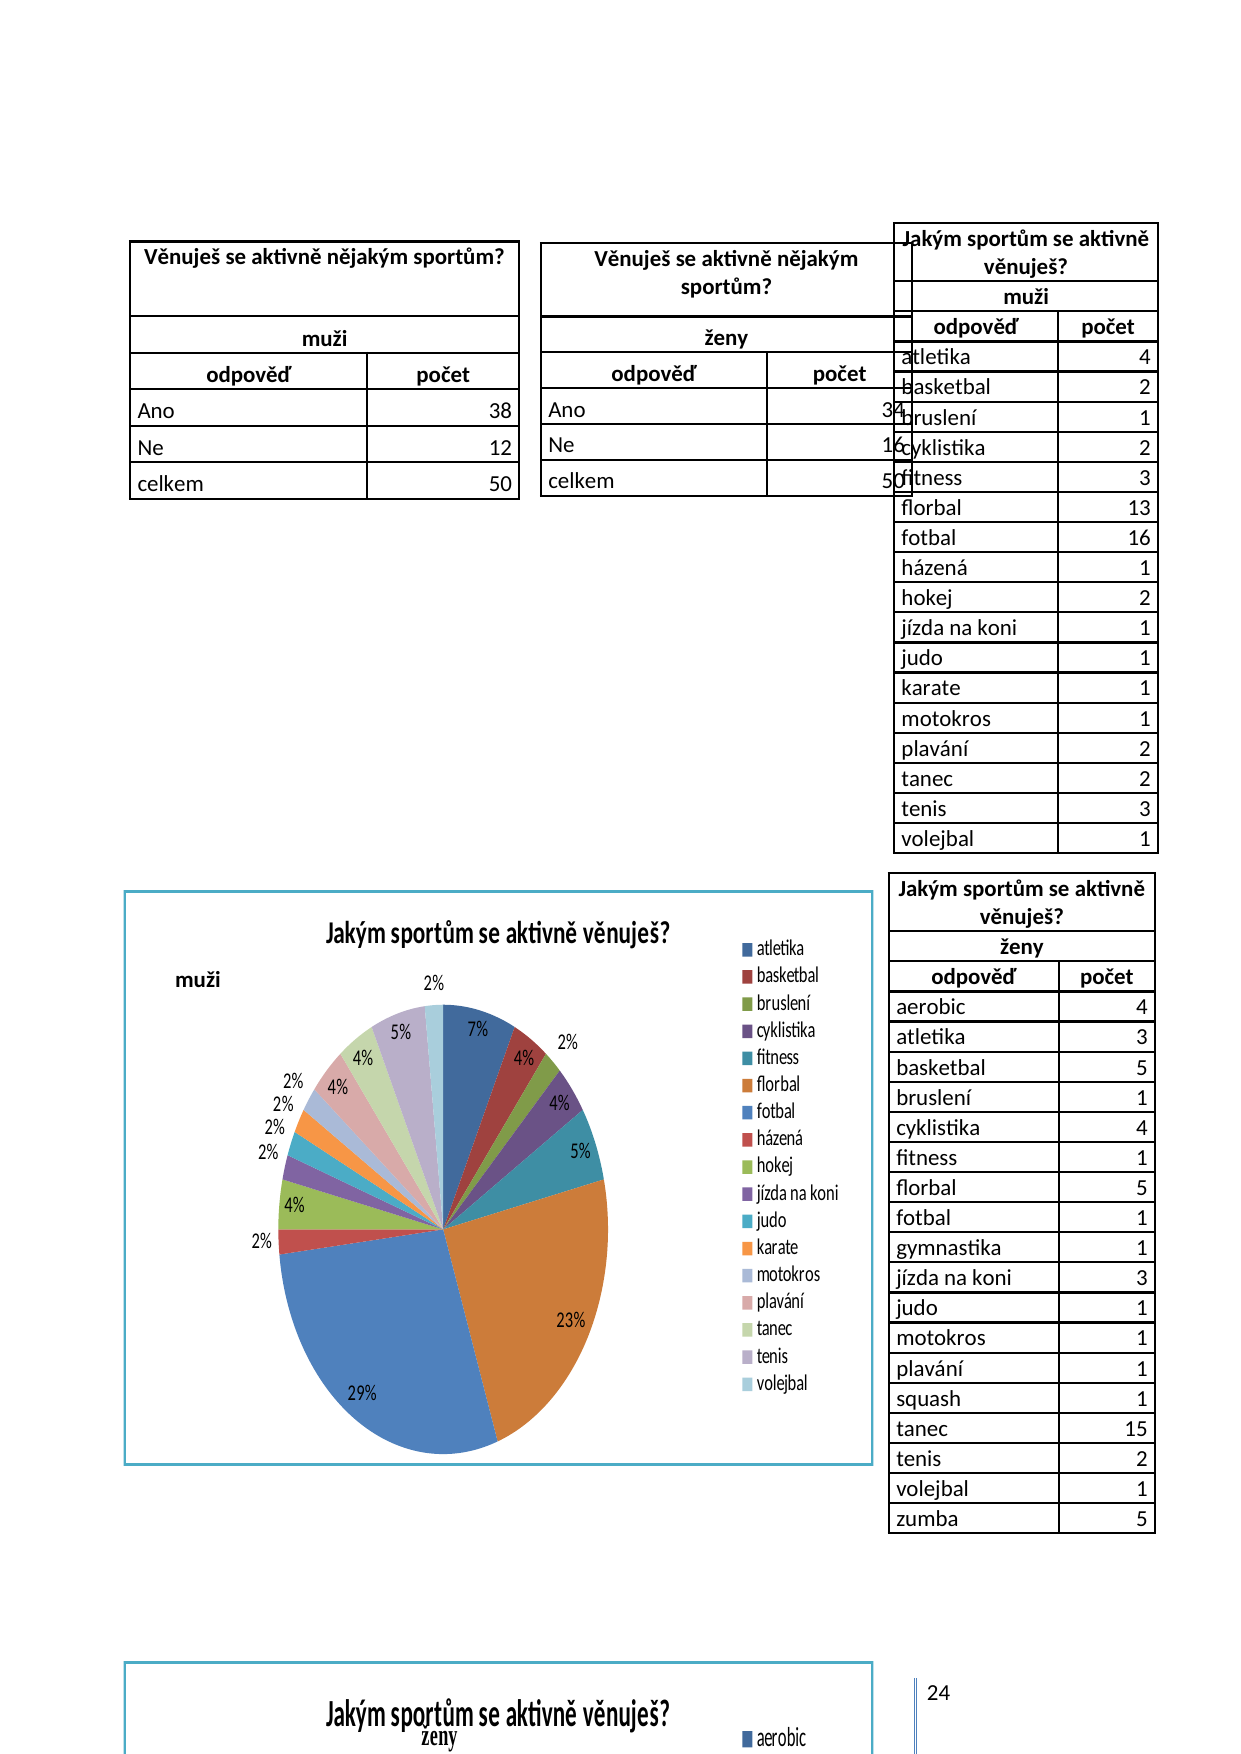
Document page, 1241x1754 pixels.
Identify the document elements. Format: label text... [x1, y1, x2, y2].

table_cell počet [368, 354, 518, 388]
table_cell 1 [1060, 1083, 1154, 1111]
table_cell házená [895, 553, 1057, 581]
table_cell hokej [895, 583, 1057, 611]
table_cell 1 [1060, 1354, 1154, 1382]
table_cell 5 [1060, 1504, 1154, 1532]
table_cell motokros [890, 1324, 1058, 1352]
table_header Jakým sportům se aktivně věnuješ? [895, 224, 1157, 280]
table_cell florbal [890, 1173, 1058, 1201]
table_cell ženy [890, 932, 1154, 960]
table_cell 12 [368, 427, 518, 461]
table_cell plavání [895, 734, 1057, 762]
table_cell 1 [1059, 824, 1157, 852]
table_cell odpověď [542, 353, 766, 387]
table_cell tanec [890, 1414, 1058, 1442]
table_cell ženy [542, 318, 893, 351]
table_header Jakým sportům se aktivně věnuješ? [890, 874, 1154, 930]
table_cell 1 [1060, 1203, 1154, 1231]
table_cell fitness [895, 463, 1057, 491]
table_cell gymnastika [890, 1233, 1058, 1261]
table_cell florbal [895, 493, 1057, 521]
table_cell 1 [1059, 644, 1157, 671]
table_cell celkem [542, 461, 766, 494]
table_cell 1 [1060, 1474, 1154, 1502]
table_cell 1 [1059, 704, 1157, 732]
table_cell 5 [1060, 1053, 1154, 1081]
table_cell 38 [368, 390, 518, 424]
table_cell 3 [1059, 794, 1157, 822]
table_cell jízda na koni [895, 613, 1057, 641]
table_cell motokros [895, 704, 1057, 732]
table_cell 2 [1059, 583, 1157, 611]
table_cell atletika [890, 1023, 1058, 1051]
table_cell 2 [1059, 734, 1157, 762]
table_cell fotbal [890, 1203, 1058, 1231]
table_cell 4 [1060, 993, 1154, 1020]
table_cell basketbal [890, 1053, 1058, 1081]
table_cell celkem [131, 463, 366, 497]
table_cell 2 [1059, 373, 1157, 401]
table_cell volejbal [895, 824, 1057, 852]
table_cell bruslení [890, 1083, 1058, 1111]
table_cell 1 [1060, 1143, 1154, 1171]
table_cell tenis [895, 794, 1057, 822]
table_header Věnuješ se aktivně nějakým sportům? [131, 243, 518, 315]
table_cell volejbal [890, 1474, 1058, 1502]
table_cell karate [895, 674, 1057, 702]
table_cell 1 [1060, 1294, 1154, 1321]
table_header Věnuješ se aktivně nějakým sportům? [542, 244, 893, 315]
table_cell basketbal [895, 373, 1057, 401]
table_cell jízda na koni [890, 1263, 1058, 1291]
table_cell 16 [768, 425, 893, 459]
table_cell 1 [1060, 1233, 1154, 1261]
table_cell fitness [890, 1143, 1058, 1171]
table_cell 4 [1059, 343, 1157, 370]
table_cell 1 [1059, 613, 1157, 641]
table_cell muži [131, 317, 518, 352]
table_cell 2 [1059, 433, 1157, 461]
table_cell atletika [895, 343, 1057, 370]
table_cell cyklistika [895, 433, 1057, 461]
table_cell plavání [890, 1354, 1058, 1382]
table_cell 50 [368, 463, 518, 497]
table_cell odpověď [890, 962, 1058, 990]
table_cell 3 [1060, 1263, 1154, 1291]
table_cell počet [768, 353, 893, 387]
table_cell 1 [1059, 674, 1157, 702]
table_cell 34 [768, 389, 893, 423]
table_cell počet [1060, 962, 1154, 990]
table_cell Ano [131, 390, 366, 424]
table_cell cyklistika [890, 1113, 1058, 1141]
table_cell zumba [890, 1504, 1058, 1532]
table_cell 50 [768, 461, 893, 494]
table_cell Ano [542, 389, 766, 423]
table_cell bruslení [895, 403, 1057, 431]
table_cell 16 [1059, 523, 1157, 551]
table_cell 1 [1059, 553, 1157, 581]
table_cell Ne [131, 427, 366, 461]
table_cell 1 [1060, 1324, 1154, 1352]
table_cell počet [1059, 312, 1157, 340]
table_cell 13 [1059, 493, 1157, 521]
table_cell judo [890, 1294, 1058, 1321]
table_cell 1 [1060, 1384, 1154, 1412]
table_cell fotbal [895, 523, 1057, 551]
table_cell 2 [1060, 1444, 1154, 1472]
table_cell Ne [542, 425, 766, 459]
table_cell judo [895, 644, 1057, 671]
table_cell 3 [1060, 1023, 1154, 1051]
table_cell 2 [1059, 764, 1157, 792]
table_cell odpověď [895, 312, 1057, 340]
table_cell aerobic [890, 993, 1058, 1020]
table_cell 4 [1060, 1113, 1154, 1141]
table_cell tanec [895, 764, 1057, 792]
table_cell 5 [1060, 1173, 1154, 1201]
table_cell muži [895, 282, 1157, 310]
table_cell 15 [1060, 1414, 1154, 1442]
table_cell 1 [1059, 403, 1157, 431]
table_cell squash [890, 1384, 1058, 1412]
table_cell tenis [890, 1444, 1058, 1472]
table_cell 3 [1059, 463, 1157, 491]
table_cell odpověď [131, 354, 366, 388]
